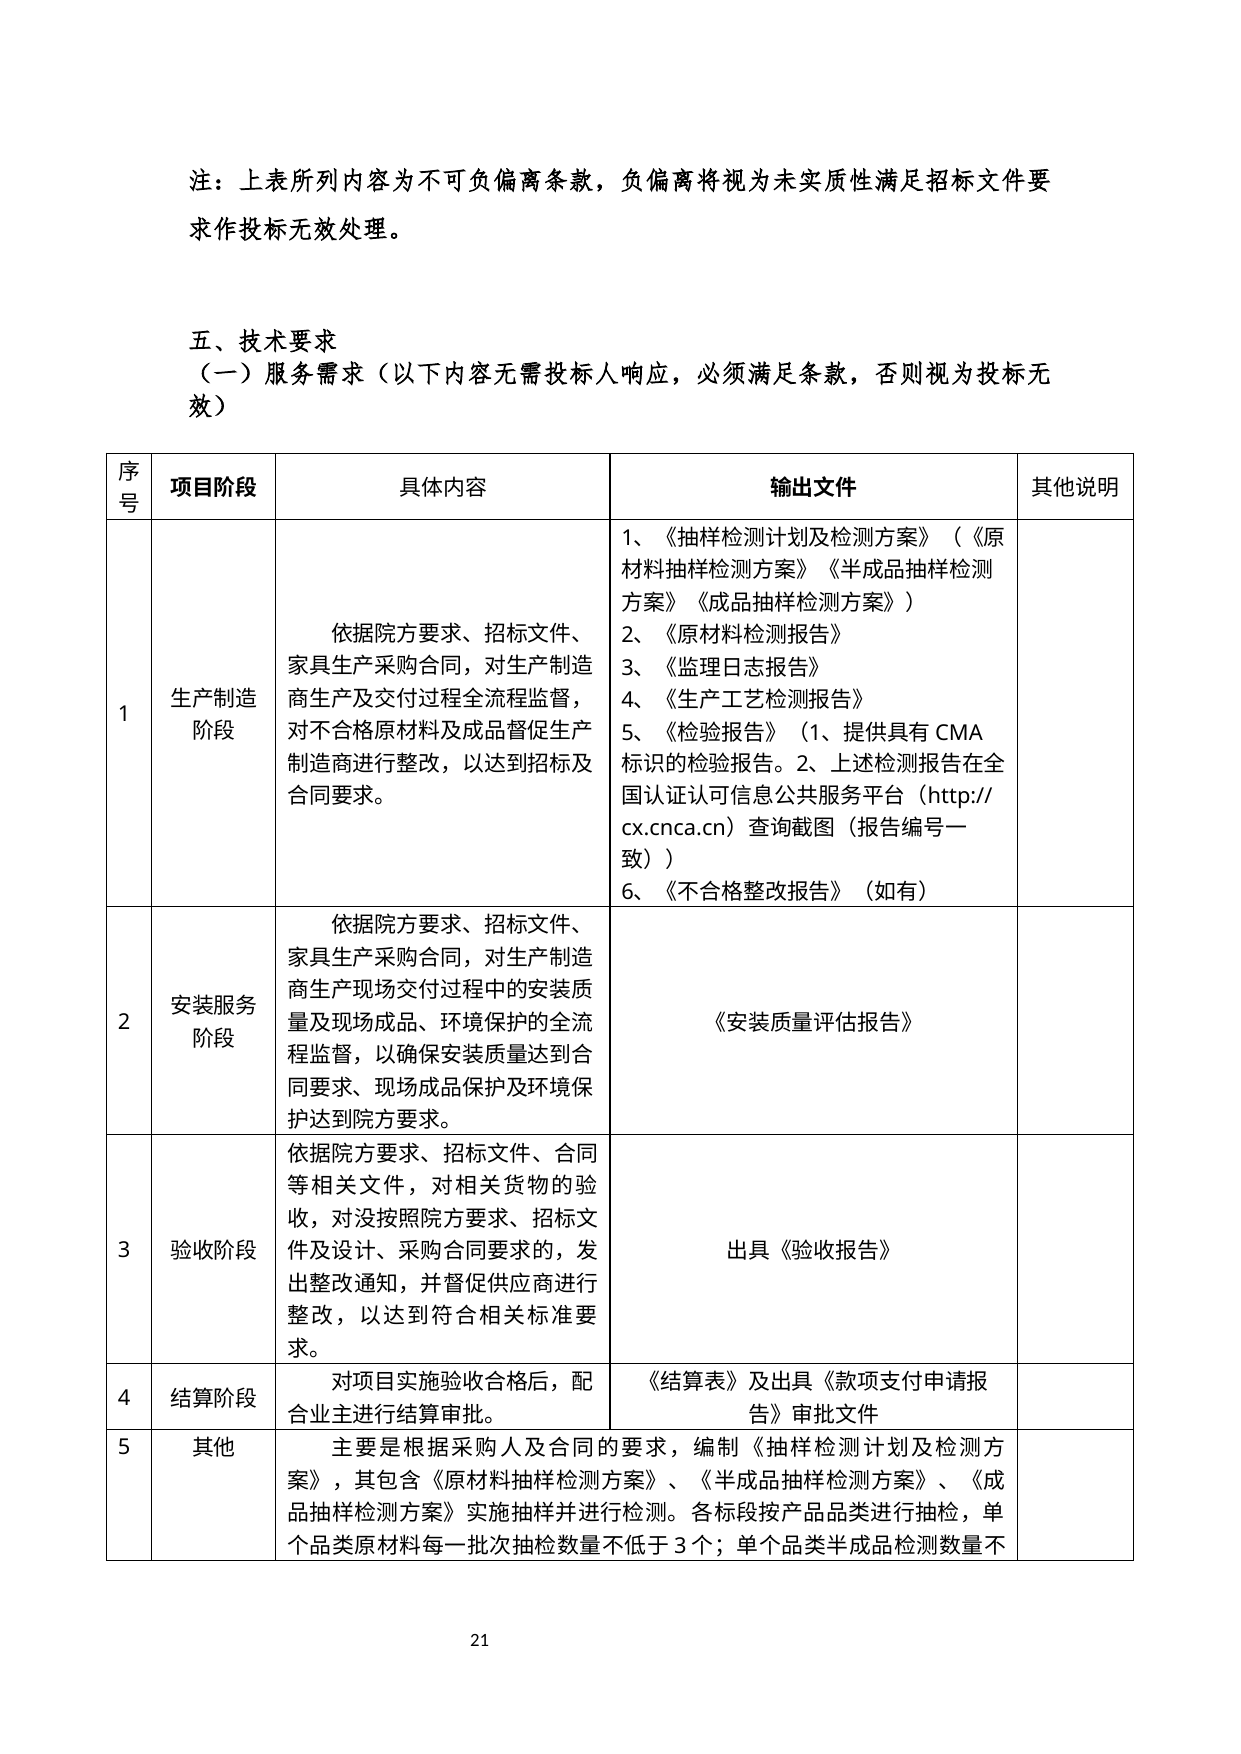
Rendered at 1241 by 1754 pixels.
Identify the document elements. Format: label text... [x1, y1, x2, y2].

table_cell 对项目实施验收合格后，配合业主进行结算审批。 [276, 1364, 609, 1429]
table_cell 3 [107, 1135, 151, 1363]
table_header 序号 [107, 454, 151, 518]
subtitle 注：上表所列内容为不可负偏离条款，负偏离将视为未实质性满足招标文件要求作投标无效处理。 [187, 162, 1053, 243]
table_cell 验收阶段 [152, 1135, 275, 1363]
table_header 具体内容 [276, 454, 609, 518]
table_cell [1018, 1364, 1133, 1429]
table_cell 出具《验收报告》 [611, 1135, 1017, 1363]
table_header 项目阶段 [152, 454, 275, 518]
table_cell 安装服务阶段 [152, 907, 275, 1134]
text （一）服务需求（以下内容无需投标人响应，必须满足条款，否则视为投标无效） [187, 355, 1053, 420]
table_cell 5 [107, 1430, 151, 1560]
table_cell 《结算表》及出具《款项支付申请报告》审批文件 [611, 1364, 1017, 1429]
table_cell 1、《抽样检测计划及检测方案》（《原材料抽样检测方案》《半成品抽样检测方案》《成品抽样检测方案》） 2、《原材料检测报告》 3、《监理日志报告》 4、《生产工艺检测报告》 5、《检验报告》（1、提供具有CMA标识的检验报告。2、上述检测报告在全国认证认可信息公共服务平台（http://cx.cnca.cn）查询截图（报告编号一致）） 6、《不合格整改报告》（如有） [611, 520, 1017, 906]
table_cell 《安装质量评估报告》 [611, 907, 1017, 1134]
table_cell 2 [107, 907, 151, 1134]
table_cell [276, 1430, 1017, 1560]
table_cell 依据院方要求、招标文件、家具生产采购合同，对生产制造商生产现场交付过程中的安装质量及现场成品、环境保护的全流程监督，以确保安装质量达到合同要求、现场成品保护及环境保护达到院方要求。 [276, 907, 609, 1134]
table_cell 1 [107, 520, 151, 906]
table_cell [1018, 1430, 1133, 1560]
table_cell 生产制造阶段 [152, 520, 275, 906]
table_cell [1018, 907, 1133, 1134]
table_header 输出文件 [611, 454, 1017, 518]
table_cell 依据院方要求、招标文件、合同等相关文件，对相关货物的验收，对没按照院方要求、招标文件及设计、采购合同要求的，发出整改通知，并督促供应商进行整改，以达到符合相关标准要求。 [276, 1135, 609, 1363]
text 五、技术要求 [187, 322, 1053, 355]
table_cell [1018, 1135, 1133, 1363]
table_cell [1018, 520, 1133, 906]
table_cell 依据院方要求、招标文件、家具生产采购合同，对生产制造商生产及交付过程全流程监督，对不合格原材料及成品督促生产制造商进行整改，以达到招标及合同要求。 [276, 520, 609, 906]
table_cell 其他 [152, 1430, 275, 1560]
table_cell 4 [107, 1364, 151, 1429]
table_cell 结算阶段 [152, 1364, 275, 1429]
table_header 其他说明 [1018, 454, 1133, 518]
